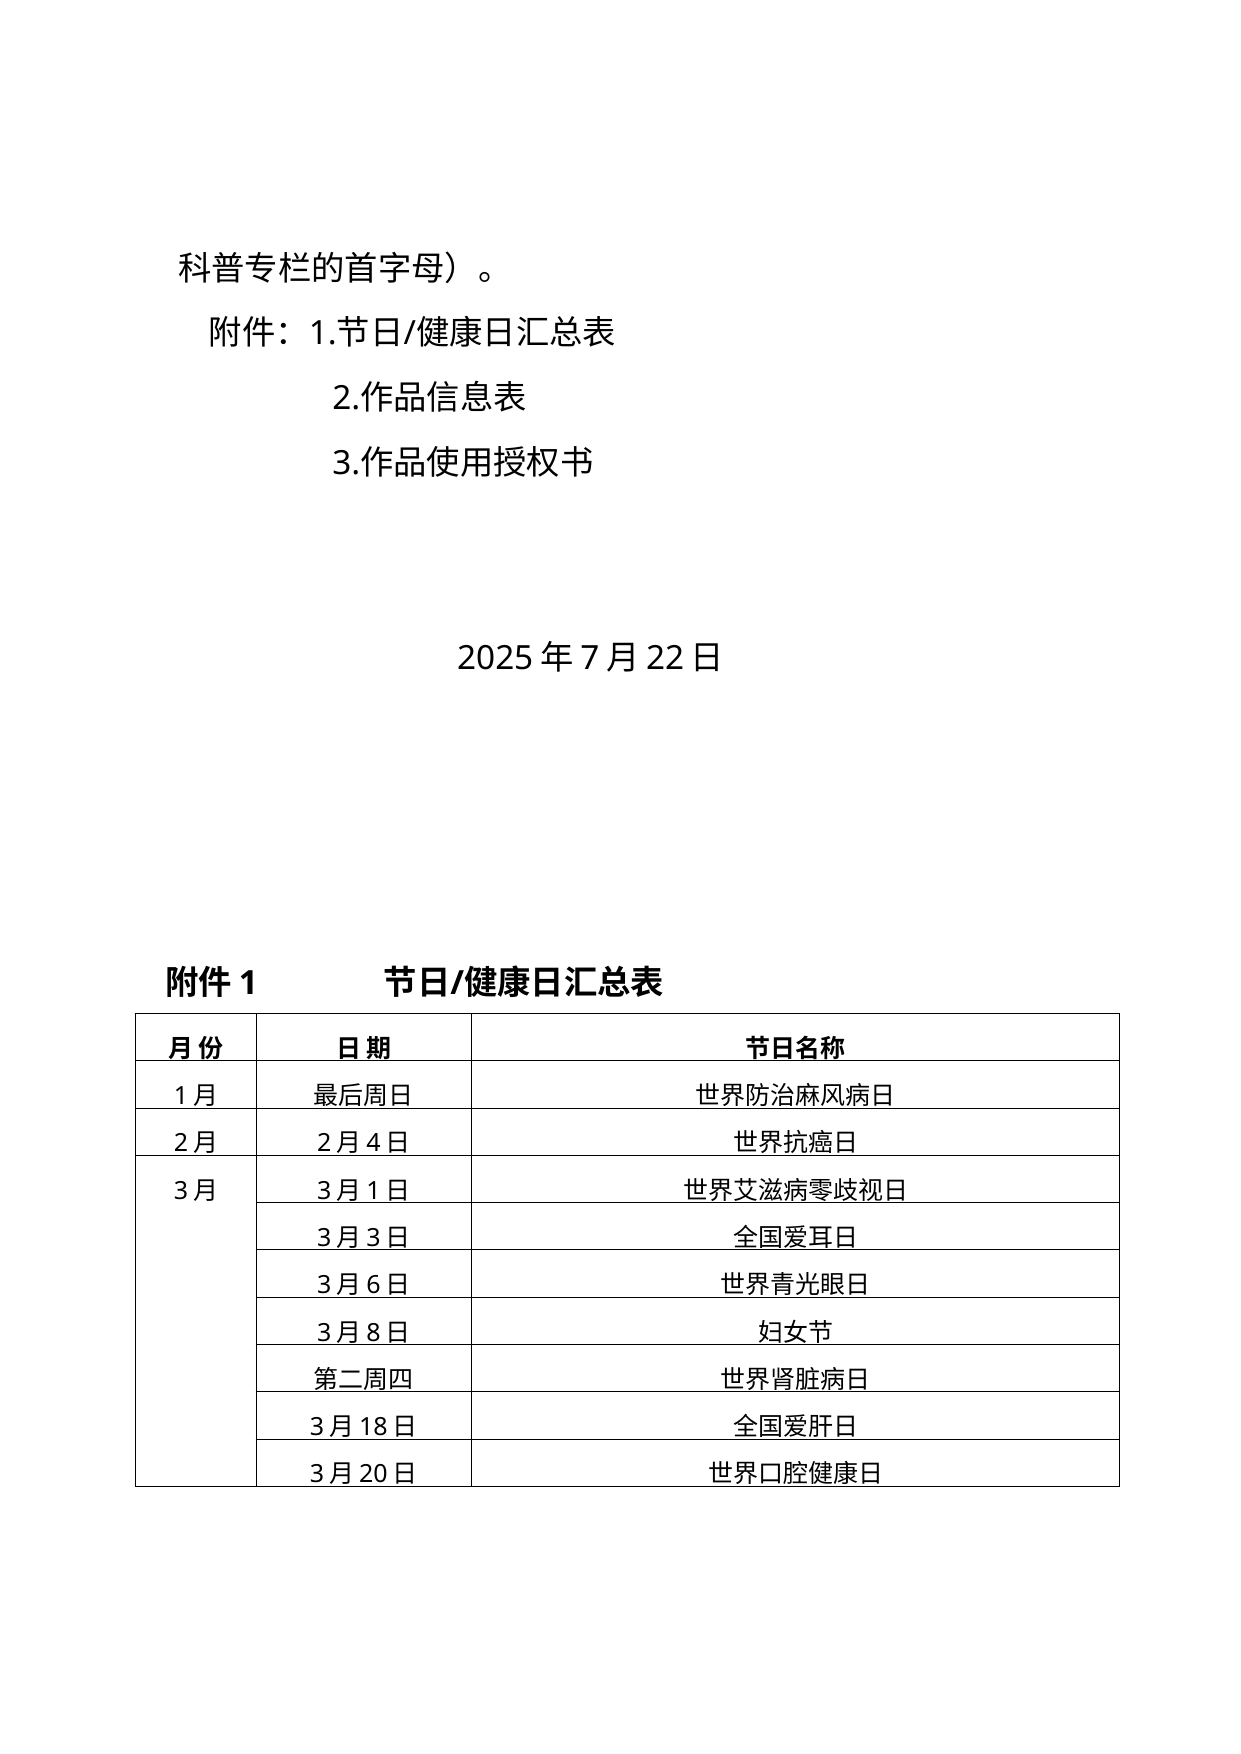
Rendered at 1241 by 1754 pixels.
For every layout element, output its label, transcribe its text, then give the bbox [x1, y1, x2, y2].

table_cell 1月 [136, 1061, 256, 1107]
table_cell 3月6日 [257, 1250, 471, 1297]
table_cell 世界抗癌日 [472, 1109, 1119, 1155]
list 3.作品使用授权书 [165, 428, 1087, 493]
table_cell 3月18日 [257, 1392, 471, 1438]
table_header 日 期 [257, 1014, 471, 1060]
table_cell 2月 [136, 1109, 256, 1155]
text 附件1 节日/健康日汇总表 [165, 948, 1087, 1013]
table_cell 世界防治麻风病日 [472, 1061, 1119, 1107]
table_cell 3月20日 [257, 1440, 471, 1486]
table_cell 妇女节 [472, 1298, 1119, 1344]
table_cell 世界口腔健康日 [472, 1440, 1119, 1486]
table_cell 全国爱肝日 [472, 1392, 1119, 1438]
table_cell 3月 [136, 1156, 256, 1486]
table_cell 最后周日 [257, 1061, 471, 1107]
text 2025年7月22日 [178, 623, 1087, 688]
table_cell 3月8日 [257, 1298, 471, 1344]
table_cell 2月4日 [257, 1109, 471, 1155]
table_cell 世界艾滋病零歧视日 [472, 1156, 1119, 1202]
table_cell 第二周四 [257, 1345, 471, 1391]
text 附件：1.节日/健康日汇总表 [165, 298, 1087, 363]
table_cell 3月1日 [257, 1156, 471, 1202]
table_cell 世界肾脏病日 [472, 1345, 1119, 1391]
table_cell 3月3日 [257, 1203, 471, 1249]
table_cell 全国爱耳日 [472, 1203, 1119, 1249]
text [178, 233, 1087, 298]
table_header 节日名称 [472, 1014, 1119, 1060]
list 2.作品信息表 [165, 363, 1087, 428]
table_header 月 份 [136, 1014, 256, 1060]
table_cell 世界青光眼日 [472, 1250, 1119, 1297]
